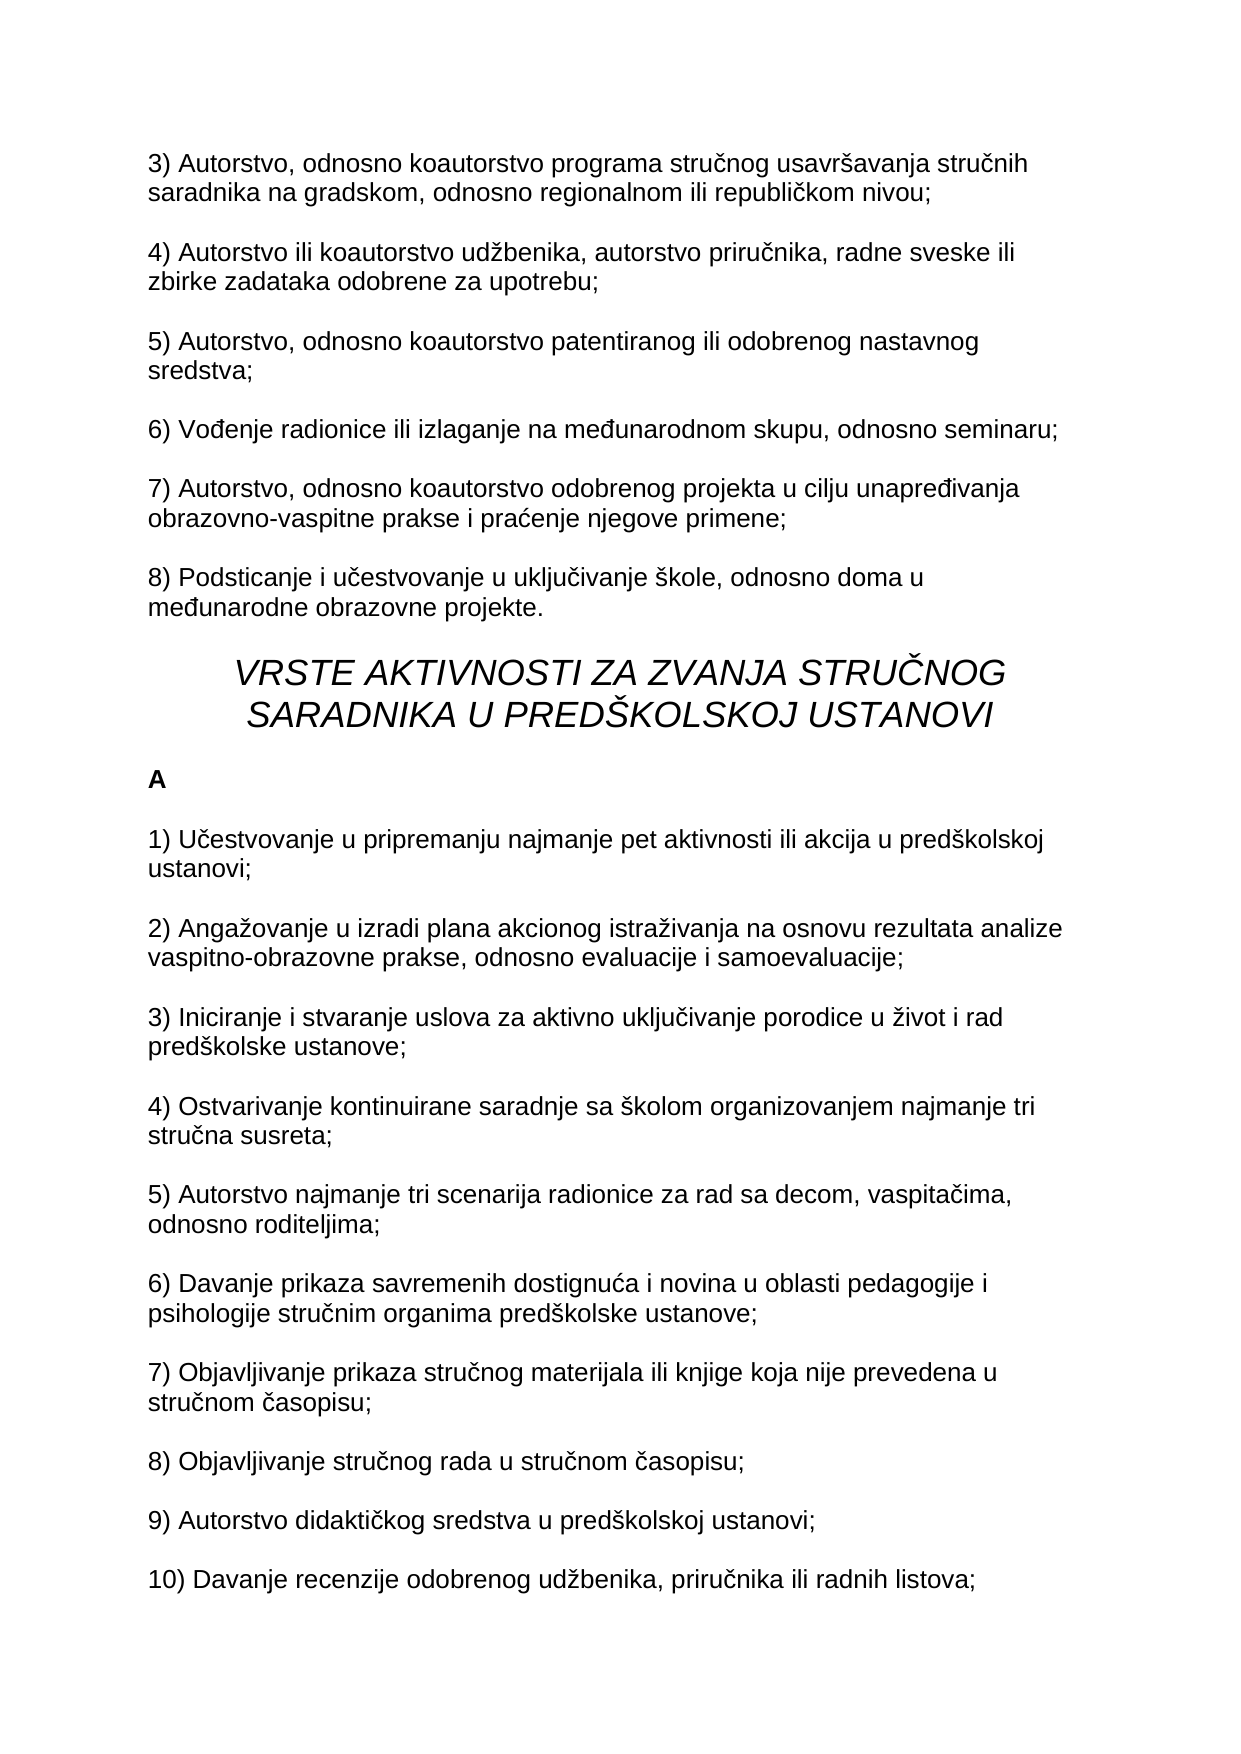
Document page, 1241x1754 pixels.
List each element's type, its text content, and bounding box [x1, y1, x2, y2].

text VRSTE AKTIVNOSTI ZA ZVANJA STRUČNOG SARADNIKA U PREDŠKOLSKOJ USTANOVI [148, 651, 1093, 735]
text A [148, 764, 1093, 794]
text 7) Autorstvo, odnosno koautorstvo odobrenog projekta u cilju unapređivanja obrazovno-vaspitne prakse i praćenje njegove primene; [148, 473, 1093, 533]
text 1) Učestvovanje u pripremanju najmanje pet aktivnosti ili akcija u predškolskoj ustanovi; [148, 824, 1093, 883]
text 8) Objavljivanje stručnog rada u stručnom časopisu; [148, 1446, 1093, 1476]
text 4) Autorstvo ili koautorstvo udžbenika, autorstvo priručnika, radne sveske ili zbirke zadataka odobrene za upotrebu; [148, 237, 1093, 296]
text 3) Autorstvo, odnosno koautorstvo programa stručnog usavršavanja stručnih saradnika na gradskom, odnosno regionalnom ili republičkom nivou; [148, 148, 1093, 207]
text 8) Podsticanje i učestvovanje u uključivanje škole, odnosno doma u međunarodne obrazovne projekte. [148, 562, 1093, 622]
text 6) Davanje prikaza savremenih dostignuća i novina u oblasti pedagogije i psihologije stručnim organima predškolske ustanove; [148, 1268, 1093, 1328]
text 5) Autorstvo najmanje tri scenarija radionice za rad sa decom, vaspitačima, odnosno roditeljima; [148, 1179, 1093, 1239]
text 6) Vođenje radionice ili izlaganje na međunarodnom skupu, odnosno seminaru; [148, 414, 1093, 444]
text 10) Davanje recenzije odobrenog udžbenika, priručnika ili radnih listova; [148, 1564, 1093, 1594]
text 4) Ostvarivanje kontinuirane saradnje sa školom organizovanjem najmanje tri stručna susreta; [148, 1091, 1093, 1150]
text 3) Iniciranje i stvaranje uslova za aktivno uključivanje porodice u život i rad predškolske ustanove; [148, 1002, 1093, 1061]
text 5) Autorstvo, odnosno koautorstvo patentiranog ili odobrenog nastavnog sredstva; [148, 326, 1093, 385]
text 2) Angažovanje u izradi plana akcionog istraživanja na osnovu rezultata analize vaspitno-obrazovne prakse, odnosno evaluacije i samoevaluacije; [148, 913, 1093, 972]
text 9) Autorstvo didaktičkog sredstva u predškolskoj ustanovi; [148, 1505, 1093, 1535]
text 7) Objavljivanje prikaza stručnog materijala ili knjige koja nije prevedena u stručnom časopisu; [148, 1357, 1093, 1417]
